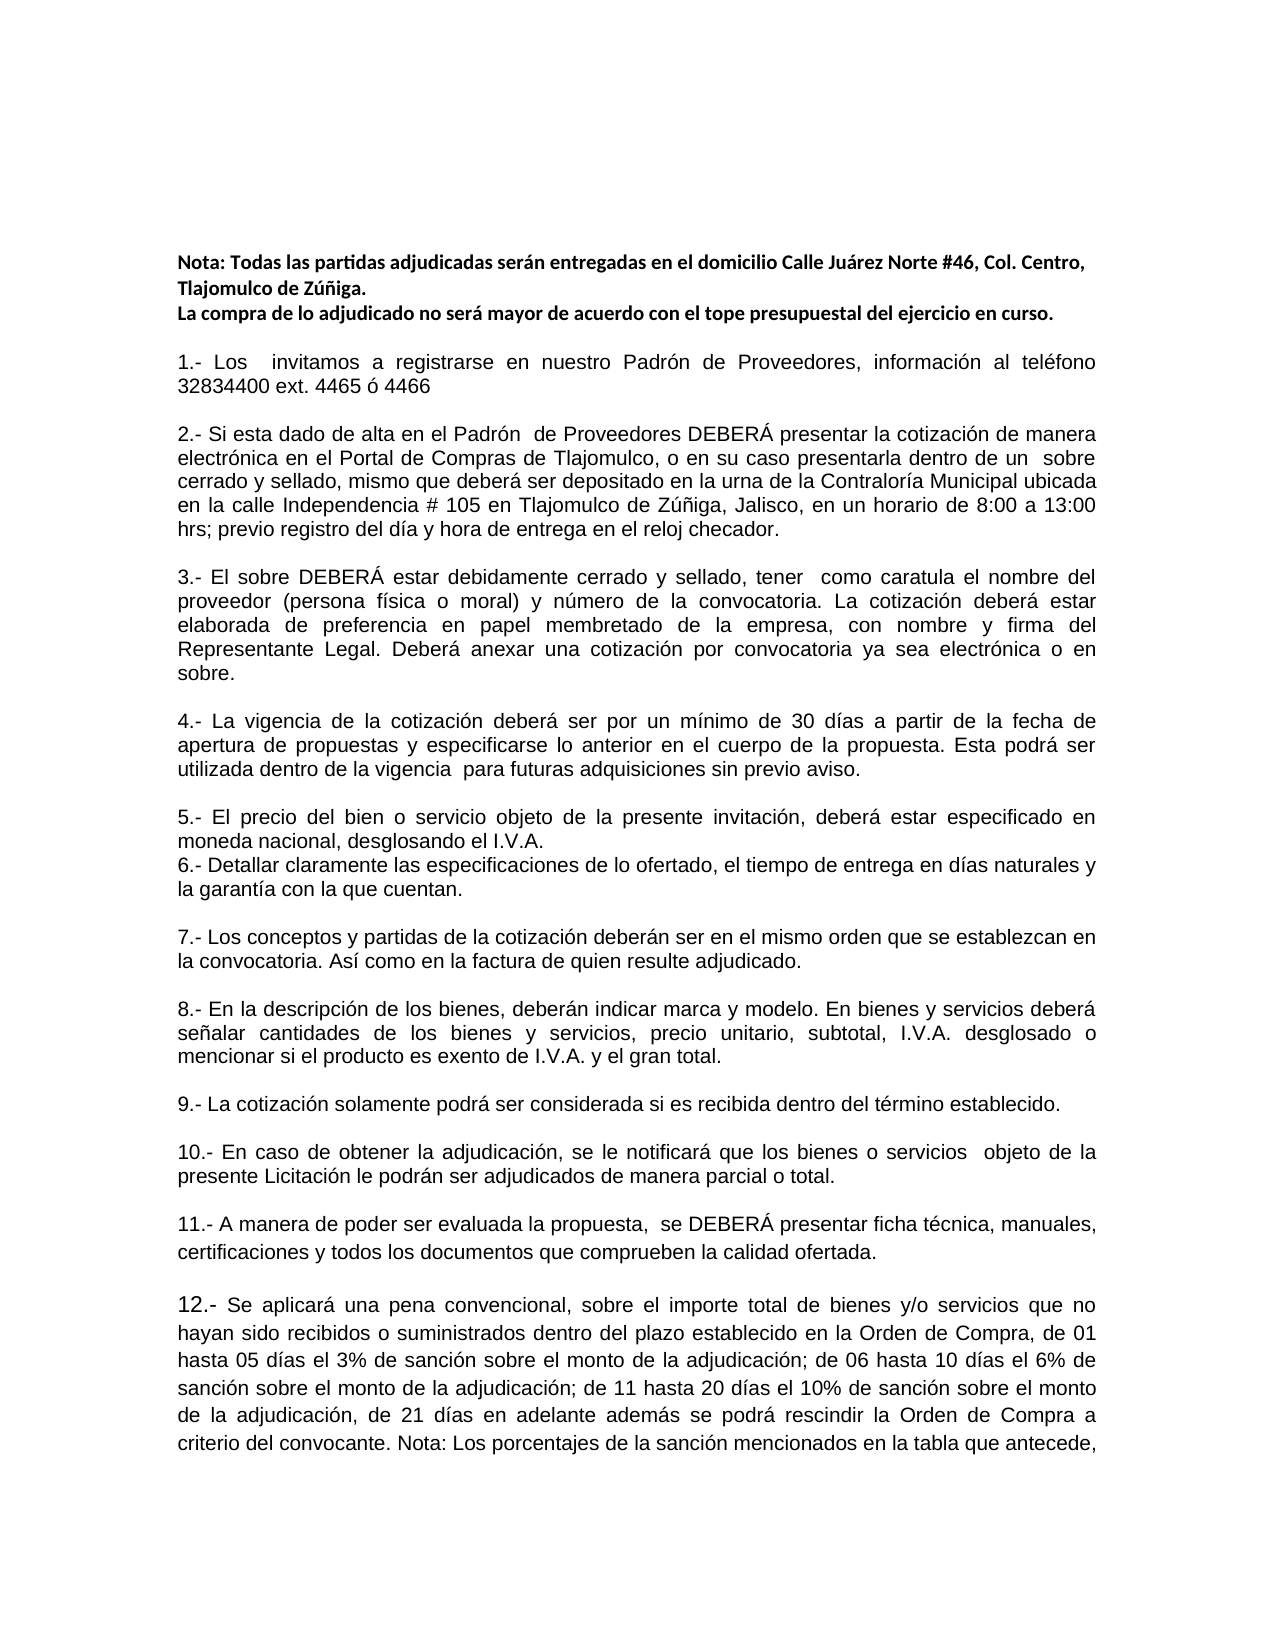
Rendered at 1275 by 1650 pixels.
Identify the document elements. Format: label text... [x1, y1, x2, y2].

text 8.- En la descripción de los bienes, deberán indicar marca y modelo. En bienes y servicios deberá señalar cantidades de los bienes y servicios, precio unitario, subtotal, I.V.A. desglosado o mencionar si el producto es exento de I.V.A. y el gran total. [177, 996, 1098, 1068]
text 2.- Si esta dado de alta en el Padrón de Proveedores DEBERÁ presentar la cotización de manera electrónica en el Portal de Compras de Tlajomulco, o en su caso presentarla dentro de un sobre cerrado y sellado, mismo que deberá ser depositado en la urna de la Contraloría Municipal ubicada en la calle Independencia # 105 en Tlajomulco de Zúñiga, Jalisco, en un horario de 8:00 a 13:00 hrs; previo registro del día y hora de entrega en el reloj checador. [177, 421, 1098, 541]
text 6.- Detallar claramente las especificaciones de lo ofertado, el tiempo de entrega en días naturales y la garantía con la que cuentan. [177, 853, 1098, 901]
text 9.- La cotización solamente podrá ser considerada si es recibida dentro del término establecido. [177, 1092, 1098, 1116]
text 5.- El precio del bien o servicio objeto de la presente invitación, deberá estar especificado en moneda nacional, desglosando el I.V.A. [177, 805, 1098, 853]
text La compra de lo adjudicado no será mayor de acuerdo con el tope presupuestal del ejercicio en curso. [177, 300, 1098, 326]
text 7.- Los conceptos y partidas de la cotización deberán ser en el mismo orden que se establezcan en la convocatoria. Así como en la factura de quien resulte adjudicado. [177, 924, 1098, 972]
text 11.- A manera de poder ser evaluada la propuesta, se DEBERÁ presentar ficha técnica, manuales, certificaciones y todos los documentos que comprueben la calidad ofertada. [177, 1212, 1098, 1263]
text Nota: Todas las partidas adjudicadas serán entregadas en el domicilio Calle Juárez Norte #46, Col. Centro, Tlajomulco de Zúñiga. [177, 224, 1098, 300]
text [177, 1291, 1098, 1455]
text 3.- El sobre DEBERÁ estar debidamente cerrado y sellado, tener como caratula el nombre del proveedor (persona física o moral) y número de la convocatoria. La cotización deberá estar elaborada de preferencia en papel membretado de la empresa, con nombre y firma del Representante Legal. Deberá anexar una cotización por convocatoria ya sea electrónica o en sobre. [177, 565, 1098, 685]
text 10.- En caso de obtener la adjudicación, se le notificará que los bienes o servicios objeto de la presente Licitación le podrán ser adjudicados de manera parcial o total. [177, 1140, 1098, 1188]
text 4.- La vigencia de la cotización deberá ser por un mínimo de 30 días a partir de la fecha de apertura de propuestas y especificarse lo anterior en el cuerpo de la propuesta. Esta podrá ser utilizada dentro de la vigencia para futuras adquisiciones sin previo aviso. [177, 709, 1098, 781]
text 1.- Los invitamos a registrarse en nuestro Padrón de Proveedores, información al teléfono 32834400 ext. 4465 ó 4466 [177, 349, 1098, 397]
